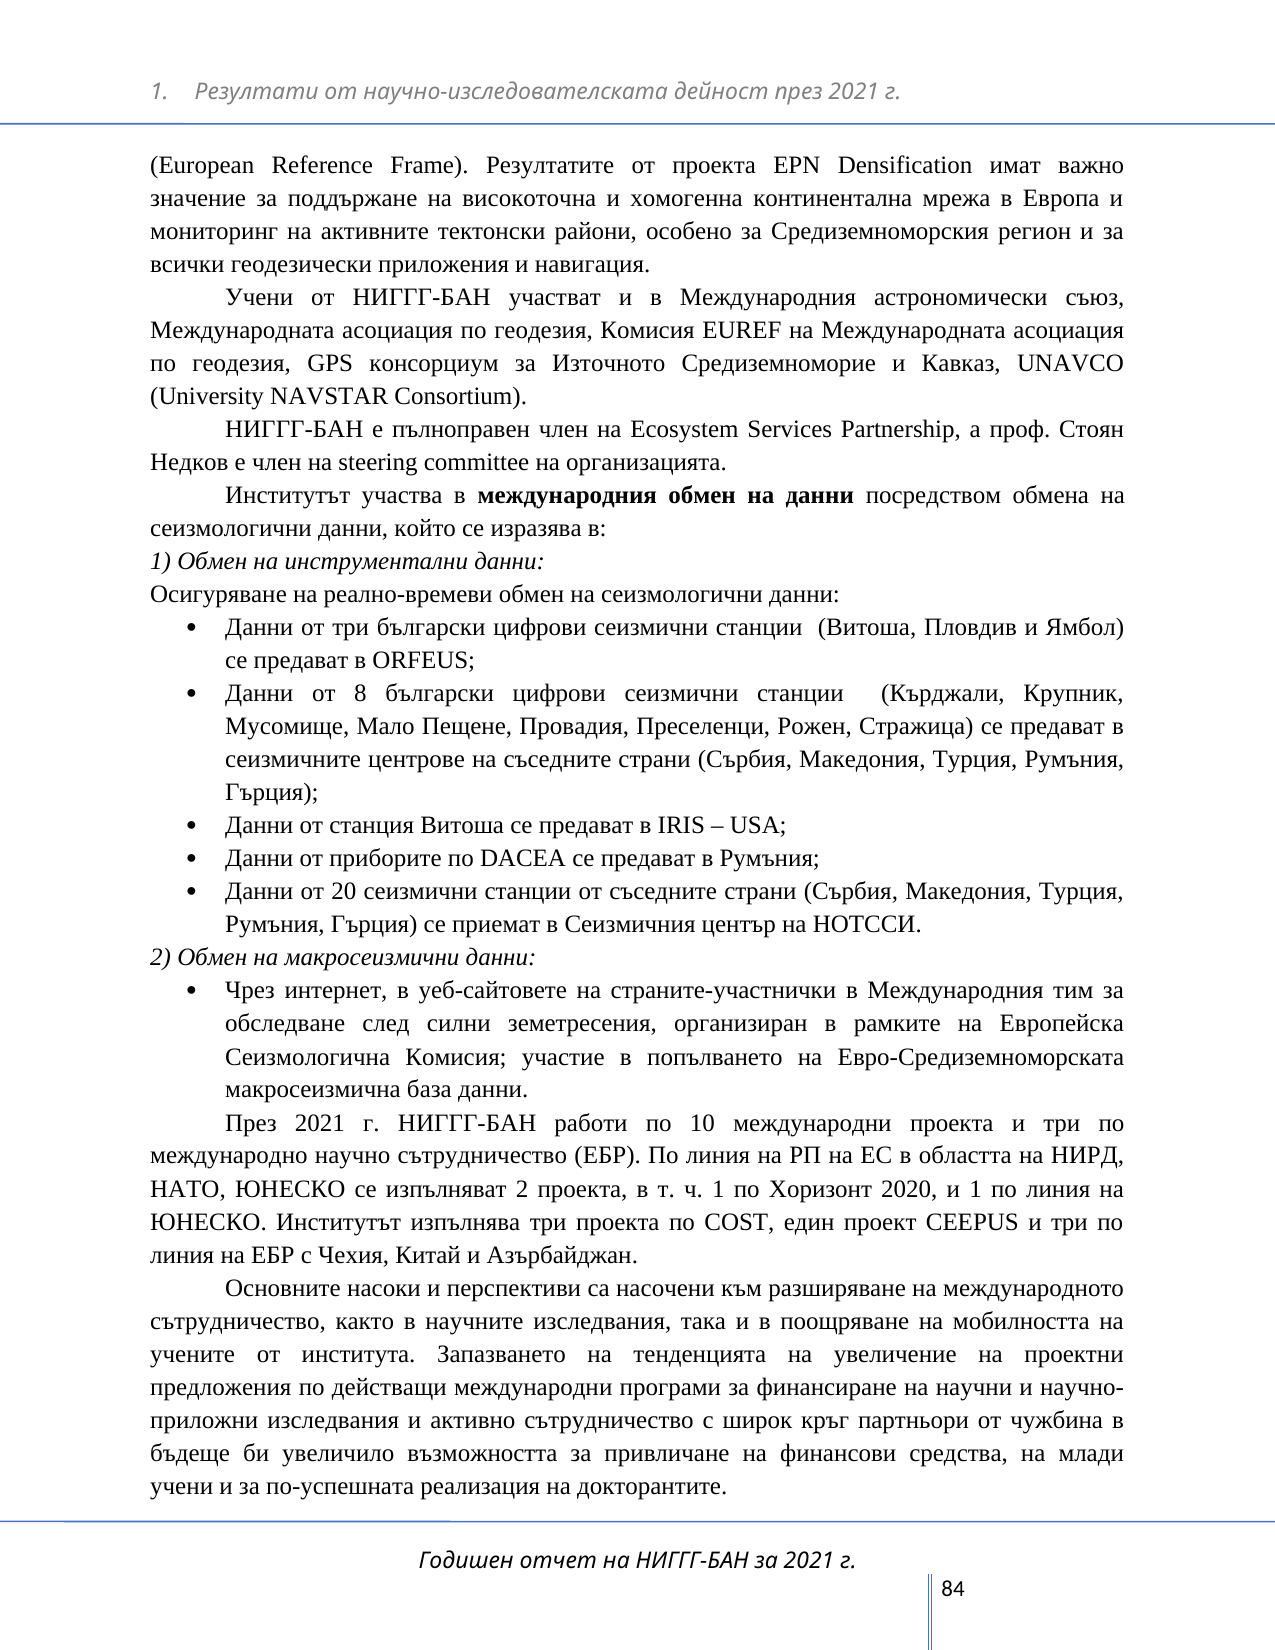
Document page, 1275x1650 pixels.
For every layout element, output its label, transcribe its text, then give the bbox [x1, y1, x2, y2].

text Институтът участва в международния обмен на данни посредством обмена на сеизмологични данни, който се изразява в: [150, 480, 1125, 542]
list Данни от станция Витоша се предават в IRIS – USA; [187, 810, 1125, 839]
text Основните насоки и перспективи са насочени към разширяване на международното сътрудничество, както в научните изследвания, така и в поощряване на мобилността на учените от института. Запазването на тенденцията на увеличение на проектни предложения по действащи международни програми за финансиране на научни и научно-приложни изследвания и активно сътрудничество с широк кръг партньори от чужбина в бъдеще би увеличило възможността за привличане на финансови средства, на млади учени и за по-успешната реализация на докторантите. [150, 1273, 1125, 1499]
list Чрез интернет, в уеб-сайтовете на страните-участнички в Международния тим за обследване след силни земетресения, организиран в рамките на Европейска Сеизмологична Комисия; участие в попълването на Евро-Средиземноморската макросеизмична база данни. [187, 976, 1125, 1103]
text Осигуряване на реално-времеви обмен на сеизмологични данни: [150, 579, 1125, 608]
list Данни от приборите по DACEA се предават в Румъния; [187, 843, 1125, 872]
text Учени от НИГГГ-БАН участват и в Международния астрономически съюз, Международната асоциация по геодезия, Комисия EUREF на Международната асоциация по геодезия, GPS консорциум за Източното Средиземноморие и Кавказ, UNAVCO (University NAVSTAR Consortium). [150, 282, 1125, 410]
text 1) Обмен на инструментални данни: [150, 546, 1125, 575]
list Данни от 8 български цифрови сеизмични станции (Кърджали, Крупник, Мусомище, Мало Пещене, Провадия, Преселенци, Рожен, Стражица) се предават в сеизмичните центрове на съседните страни (Сърбия, Македония, Турция, Румъния, Гърция); [187, 678, 1125, 806]
text НИГГГ-БАН е пълноправен член на Ecosystem Services Partnership, а проф. Стоян Недков е член на steering committee на организацията. [150, 414, 1125, 476]
list Данни от 20 сеизмични станции от съседните страни (Сърбия, Македония, Турция, Румъния, Гърция) се приемат в Сеизмичния център на НОТССИ. [187, 876, 1125, 938]
list Данни от три български цифрови сеизмични станции (Витоша, Пловдив и Ямбол) се предават в ORFEUS; [187, 612, 1125, 674]
text 2) Обмен на макросеизмични данни: [150, 942, 1125, 971]
text През 2021 г. НИГГГ-БАН работи по 10 международни проекта и три по международно научно сътрудничество (ЕБР). По линия на РП на ЕС в областта на НИРД, НАТО, ЮНЕСКО се изпълняват 2 проекта, в т. ч. 1 по Хоризонт 2020, и 1 по линия на ЮНЕСКО. Институтът изпълнява три проекта по COST, един проект CEEPUS и три по линия на ЕБР с Чехия, Китай и Азърбайджан. [150, 1108, 1125, 1268]
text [150, 150, 1125, 278]
